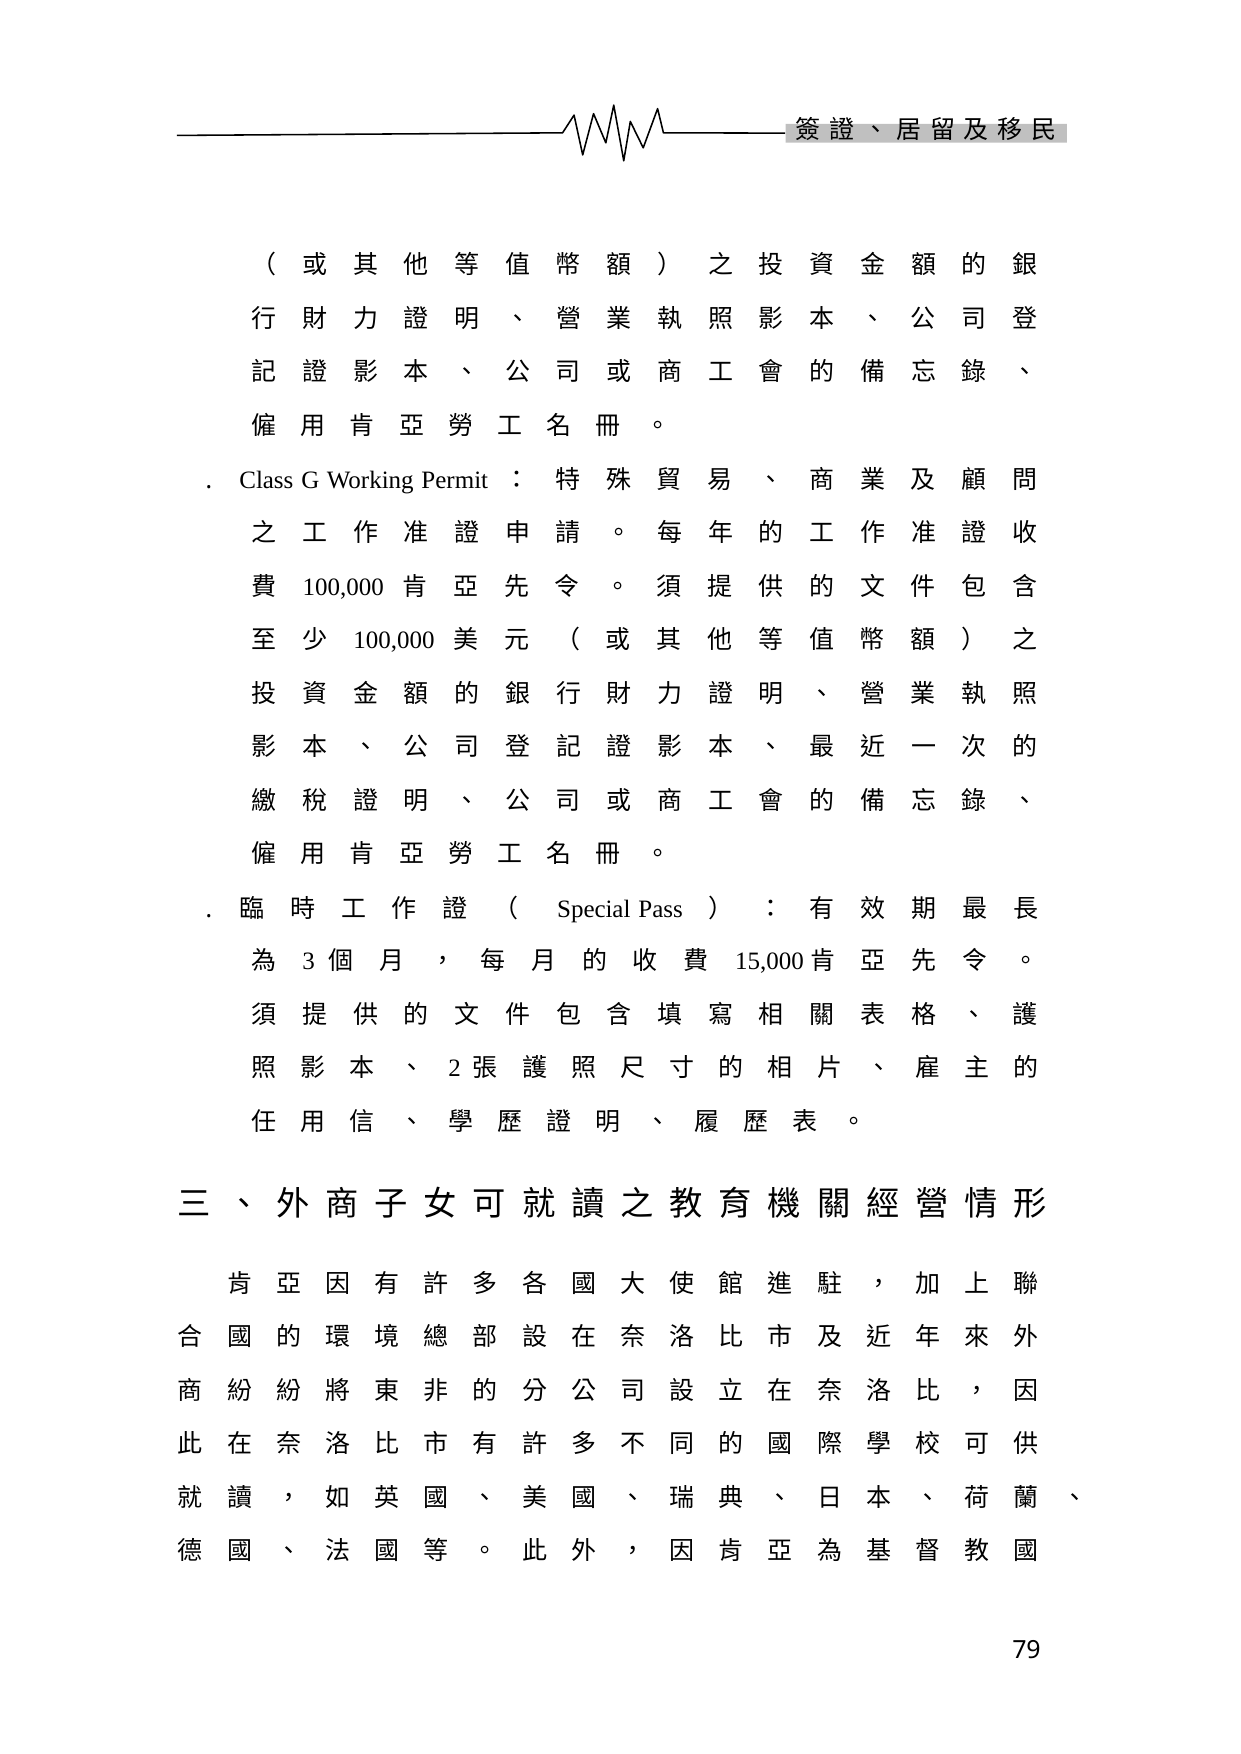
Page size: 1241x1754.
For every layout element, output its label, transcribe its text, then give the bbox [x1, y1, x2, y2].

text ․ Class G Working Permit：特殊貿易、商業及顧問之工作准證申請。每年的工作准證收費100,000肯亞先令。須提供的文件包含至少100,000美元（或其他等值幣額）之投資金額的銀行財力證明、營業執照影本、公司登記證影本、最近一次的繳稅證明、公司或商工會的備忘錄、僱用肯亞勞工名冊。 [202, 451, 1063, 880]
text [202, 237, 1063, 451]
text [178, 1254, 1063, 1576]
text 三、外商子女可就讀之教育機關經營情形 [178, 1174, 1063, 1228]
text ․ 臨時工作證（Special Pass）：有效期最長為3個月，每月的收費15,000肯亞先令。須提供的文件包含填寫相關表格、護照影本、2張護照尺寸的相片、雇主的任用信、學歷證明、履歷表。 [202, 880, 1063, 1147]
